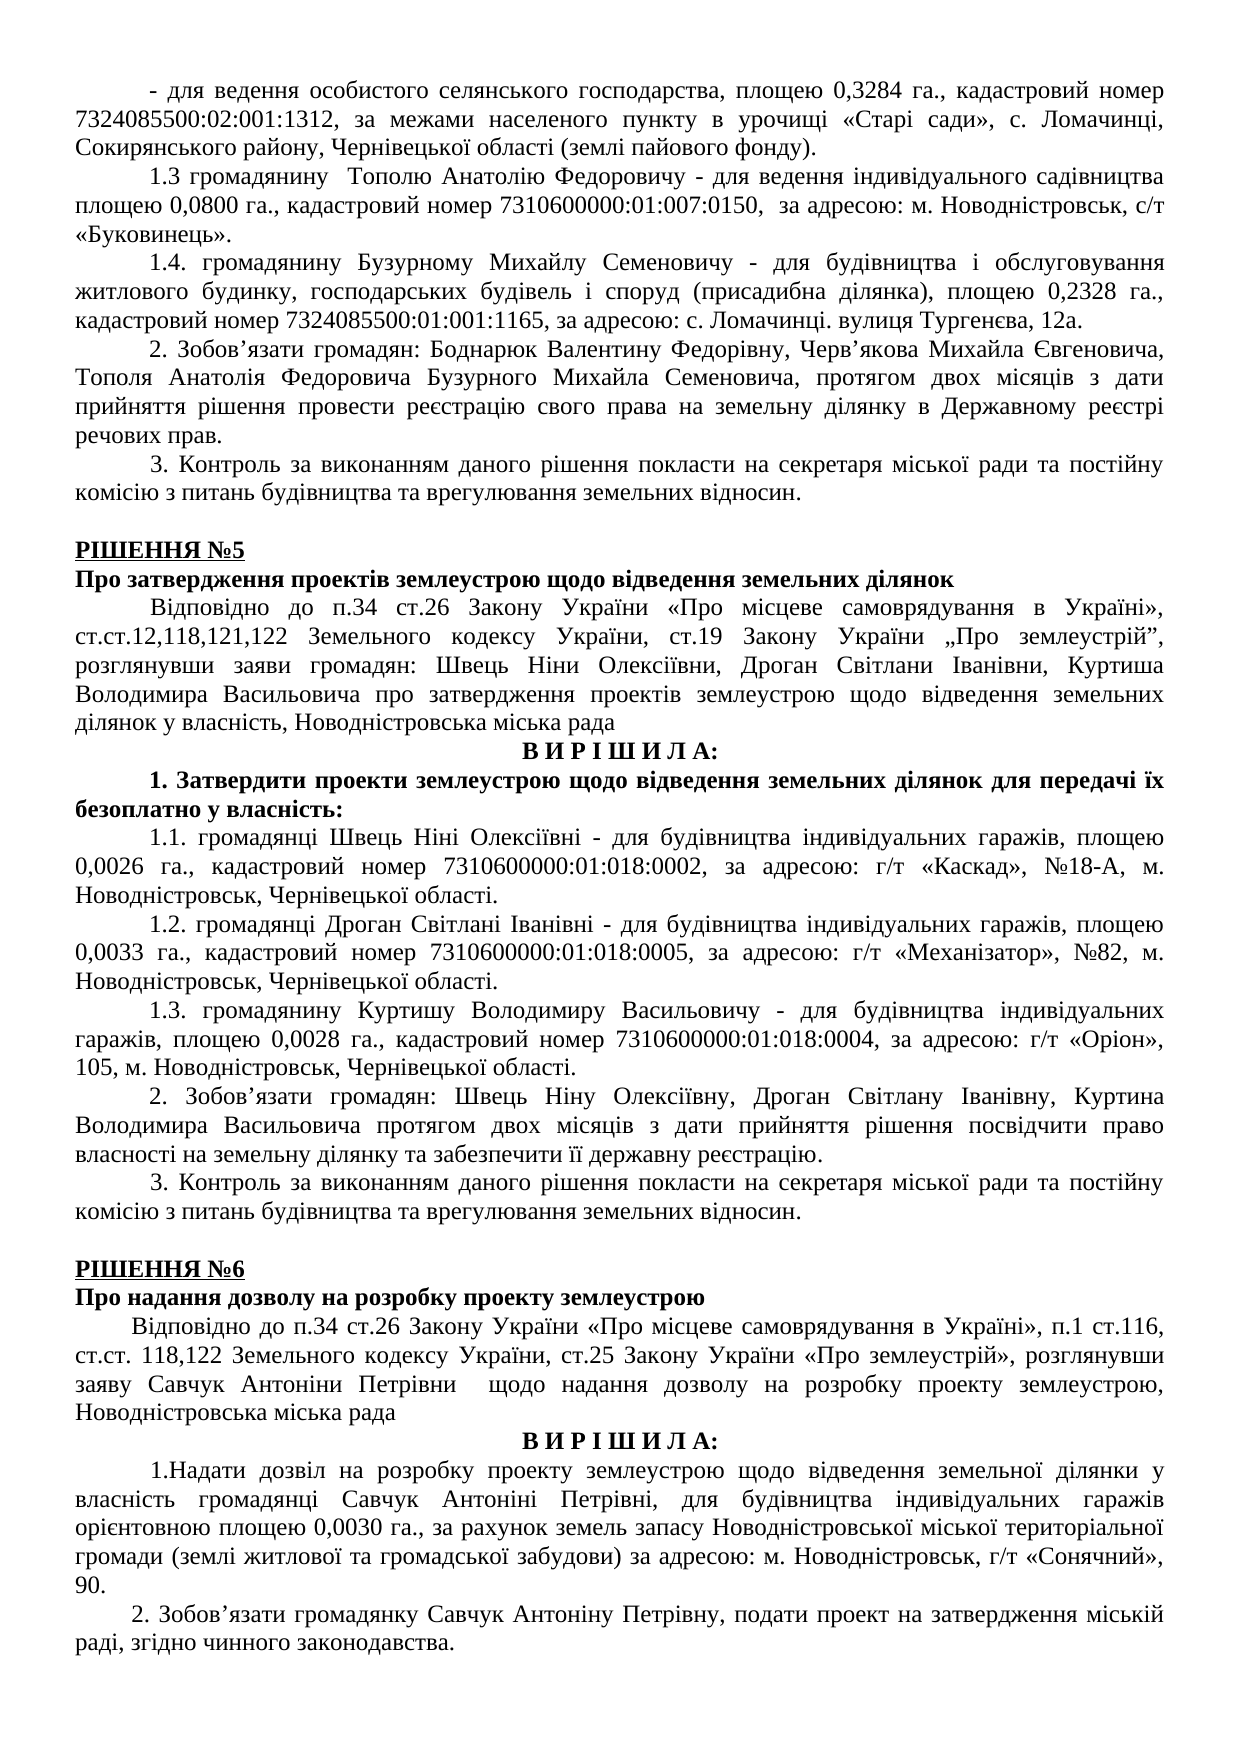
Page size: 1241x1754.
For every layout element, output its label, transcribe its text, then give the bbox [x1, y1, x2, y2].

text 1.1. громадянці Швець Ніні Олексіївні - для будівництва індивідуальних гаражів, площею ., кадастровий номер 7310600000:01:018:0002, за адресою: г/т «Каскад», №18-А, м. Новодністровськ, Чернівецької області. [75, 822, 1165, 909]
text 3. Контроль за виконанням даного рішення покласти на секретаря міської ради та постійну комісію з питань будівництва та врегулювання земельних відносин. [75, 449, 1165, 506]
text 1.4. громадянину Бузурному Михайлу Семеновичу - для будівництва і обслуговування житлового будинку, господарських будівель і споруд (присадибна ділянка), площею ., кадастровий номер 7324085500:01:001:1165, за адресою: с. Ломачинці. вулиця Тургенєва, 12а. [75, 247, 1165, 334]
text - для ведення особистого селянського господарства, площею ., кадастровий номер 7324085500:02:001:1312, за межами населеного пункту в урочищі «Старі сади», с. Ломачинці, Сокирянського району, Чернівецької області (землі пайового фонду). [75, 75, 1165, 161]
text 1.3. громадянину Куртишу Володимиру Васильовичу - для будівництва індивідуальних гаражів, площею ., кадастровий номер 7310600000:01:018:0004, за адресою: г/т «Оріон», . Новодністровськ, Чернівецької області. [75, 995, 1165, 1081]
text РІШЕННЯ №5 [75, 535, 689, 564]
text 2. Зобов’язати громадян: Боднарюк Валентину Федорівну, Черв’якова Михайла Євгеновича, Тополя Анатолія Федоровича Бузурного Михайла Семеновича, протягом двох місяців з дати прийняття рішення провести реєстрацію свого права на земельну ділянку в Державному реєстрі речових прав. [75, 334, 1165, 449]
text 1.3 громадянину Тополю Анатолію Федоровичу - для ведення індивідуального садівництва площею ., кадастровий номер 7310600000:01:007:0150, за адресою: м. Новодністровськ, с/т «Буковинець». [75, 161, 1165, 247]
text В И Р І Ш И Л А: [75, 736, 1165, 765]
text В И Р І Ш И Л А: [75, 1426, 1165, 1455]
text 3. Контроль за виконанням даного рішення покласти на секретаря міської ради та постійну комісію з питань будівництва та врегулювання земельних відносин. [75, 1167, 1165, 1225]
text РІШЕННЯ №6 [75, 1254, 714, 1282]
text 2. Зобов’язати громадянку Савчук Антоніну Петрівну, подати проект на затвердження міській раді, згідно чинного законодавства. [75, 1599, 1165, 1656]
text 1.Надати дозвіл на розробку проекту землеустрою щодо відведення земельної ділянки у власність громадянці Савчук Антоніні Петрівні, для будівництва індивідуальних гаражів орієнтовною площею ., за рахунок земель запасу Новодністровської міської територіальної громади (землі житлової та громадської забудови) за адресою: м. Новодністровськ, г/т «Сонячний», 90. [75, 1455, 1165, 1599]
text 1.2. громадянці Дроган Світлані Іванівні - для будівництва індивідуальних гаражів, площею ., кадастровий номер 7310600000:01:018:0005, за адресою: г/т «Механізатор», №82, м. Новодністровськ, Чернівецької області. [75, 909, 1165, 995]
text 2. Зобов’язати громадян: Швець Ніну Олексіївну, Дроган Світлану Іванівну, Куртина Володимира Васильовича протягом двох місяців з дати прийняття рішення посвідчити право власності на земельну ділянку та забезпечити її державну реєстрацію. [75, 1081, 1165, 1167]
text Відповідно до п.34 ст.26 Закону України «Про місцеве самоврядування в Україні», п.1 ст.116, ст.ст. 118,122 Земельного кодексу України, ст.25 Закону України «Про землеустрій», розглянувши заяву Савчук Антоніни Петрівни щодо надання дозволу на розробку проекту землеустрою, Новодністровська міська рада [75, 1311, 1165, 1426]
text Про надання дозволу на розробку проекту землеустрою [75, 1282, 714, 1311]
text Відповідно до п.34 ст.26 Закону України «Про місцеве самоврядування в Україні», ст.ст.12,118,121,122 Земельного кодексу України, ст.19 Закону України „Про землеустрій”, розглянувши заяви громадян: Швець Ніни Олексіївни, Дроган Світлани Іванівни, Куртиша Володимира Васильовича про затвердження проектів землеустрою щодо відведення земельних ділянок у власність, Новодністровська міська рада [75, 592, 1165, 736]
text 1. Затвердити проекти землеустрою щодо відведення земельних ділянок для передачі їх безоплатно у власність: [75, 765, 1165, 822]
text Про затвердження проектів землеустрою щодо відведення земельних ділянок [75, 564, 1005, 592]
